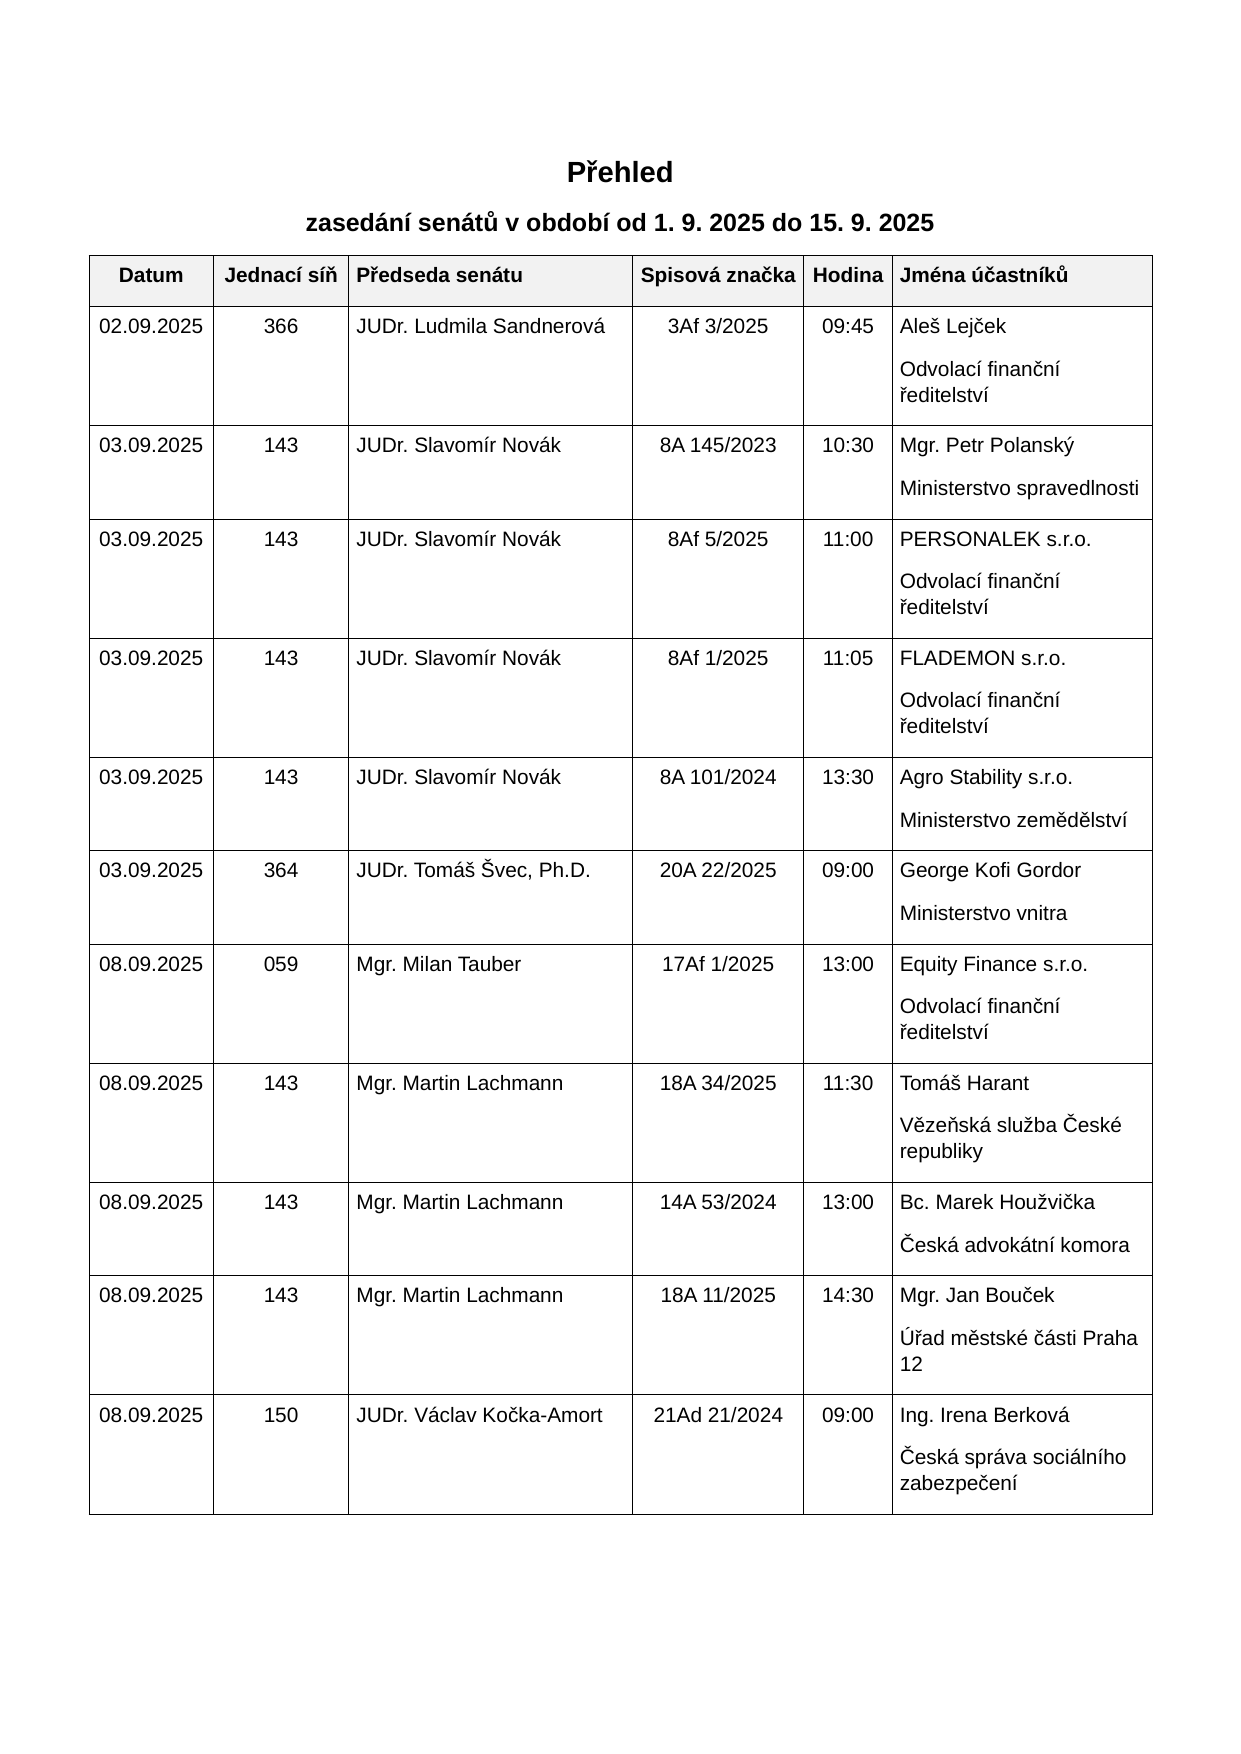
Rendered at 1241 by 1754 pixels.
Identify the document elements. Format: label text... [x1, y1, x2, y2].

table_cell Bc. Marek Houžvička Česká advokátní komora [893, 1183, 1152, 1275]
table_header Datum [90, 256, 213, 306]
table_cell 08.09.2025 [90, 945, 213, 1063]
table_cell Mgr. Martin Lachmann [349, 1064, 632, 1182]
table_cell 143 [214, 426, 348, 518]
table_cell 18A 34/2025 [633, 1064, 803, 1182]
table_cell 03.09.2025 [90, 520, 213, 638]
table_cell 143 [214, 1064, 348, 1182]
table_cell JUDr. Tomáš Švec, Ph.D. [349, 851, 632, 943]
table_cell 09:45 [804, 307, 892, 425]
table_cell JUDr. Ludmila Sandnerová [349, 307, 632, 425]
table_cell 13:00 [804, 945, 892, 1063]
table_cell JUDr. Václav Kočka-Amort [349, 1395, 632, 1513]
table_cell Mgr. Martin Lachmann [349, 1276, 632, 1394]
table_cell Mgr. Petr Polanský Ministerstvo spravedlnosti [893, 426, 1152, 518]
table_cell 150 [214, 1395, 348, 1513]
table_cell 11:00 [804, 520, 892, 638]
table_cell 143 [214, 1183, 348, 1275]
table_cell 143 [214, 758, 348, 850]
table_cell 08.09.2025 [90, 1276, 213, 1394]
table_cell 14:30 [804, 1276, 892, 1394]
table_cell George Kofi Gordor Ministerstvo vnitra [893, 851, 1152, 943]
table_cell Mgr. Milan Tauber [349, 945, 632, 1063]
table_cell JUDr. Slavomír Novák [349, 758, 632, 850]
table_header Hodina [804, 256, 892, 306]
table_cell Agro Stability s.r.o. Ministerstvo zemědělství [893, 758, 1152, 850]
table_cell 8A 145/2023 [633, 426, 803, 518]
table_cell 18A 11/2025 [633, 1276, 803, 1394]
table_cell 366 [214, 307, 348, 425]
table_cell 8Af 5/2025 [633, 520, 803, 638]
table_cell Aleš Lejček Odvolací finanční ředitelství [893, 307, 1152, 425]
table_cell JUDr. Slavomír Novák [349, 426, 632, 518]
table_cell 3Af 3/2025 [633, 307, 803, 425]
table_cell Equity Finance s.r.o. Odvolací finanční ředitelství [893, 945, 1152, 1063]
table_cell Tomáš Harant Vězeňská služba České republiky [893, 1064, 1152, 1182]
table_cell 14A 53/2024 [633, 1183, 803, 1275]
table_cell 17Af 1/2025 [633, 945, 803, 1063]
table_cell 364 [214, 851, 348, 943]
table_cell 03.09.2025 [90, 426, 213, 518]
table_cell 08.09.2025 [90, 1183, 213, 1275]
table_cell 03.09.2025 [90, 639, 213, 757]
text Přehled [88, 155, 1152, 188]
table_cell 03.09.2025 [90, 851, 213, 943]
table_cell 13:00 [804, 1183, 892, 1275]
table_cell 09:00 [804, 851, 892, 943]
table_cell 08.09.2025 [90, 1395, 213, 1513]
text zasedání senátů v období od 1. 9. 2025 do 15. 9. 2025 [88, 207, 1152, 236]
table_cell 143 [214, 520, 348, 638]
table_cell 11:30 [804, 1064, 892, 1182]
table_header Jména účastníků [893, 256, 1152, 306]
table_header Předseda senátu [349, 256, 632, 306]
table_header Jednací síň [214, 256, 348, 306]
table_cell JUDr. Slavomír Novák [349, 639, 632, 757]
table_cell JUDr. Slavomír Novák [349, 520, 632, 638]
table_cell 13:30 [804, 758, 892, 850]
table_cell 059 [214, 945, 348, 1063]
table_cell Mgr. Martin Lachmann [349, 1183, 632, 1275]
table_cell 8Af 1/2025 [633, 639, 803, 757]
table_cell 20A 22/2025 [633, 851, 803, 943]
table_cell PERSONALEK s.r.o. Odvolací finanční ředitelství [893, 520, 1152, 638]
table_cell 10:30 [804, 426, 892, 518]
table_cell 11:05 [804, 639, 892, 757]
table_cell 21Ad 21/2024 [633, 1395, 803, 1513]
table_cell 09:00 [804, 1395, 892, 1513]
table_cell FLADEMON s.r.o. Odvolací finanční ředitelství [893, 639, 1152, 757]
table_cell 8A 101/2024 [633, 758, 803, 850]
table_cell 143 [214, 1276, 348, 1394]
table_cell Ing. Irena Berková Česká správa sociálního zabezpečení [893, 1395, 1152, 1513]
table_cell 143 [214, 639, 348, 757]
table_header Spisová značka [633, 256, 803, 306]
table_cell 03.09.2025 [90, 758, 213, 850]
table_cell 08.09.2025 [90, 1064, 213, 1182]
table_cell 02.09.2025 [90, 307, 213, 425]
table_cell Mgr. Jan Bouček Úřad městské části Praha 12 [893, 1276, 1152, 1394]
